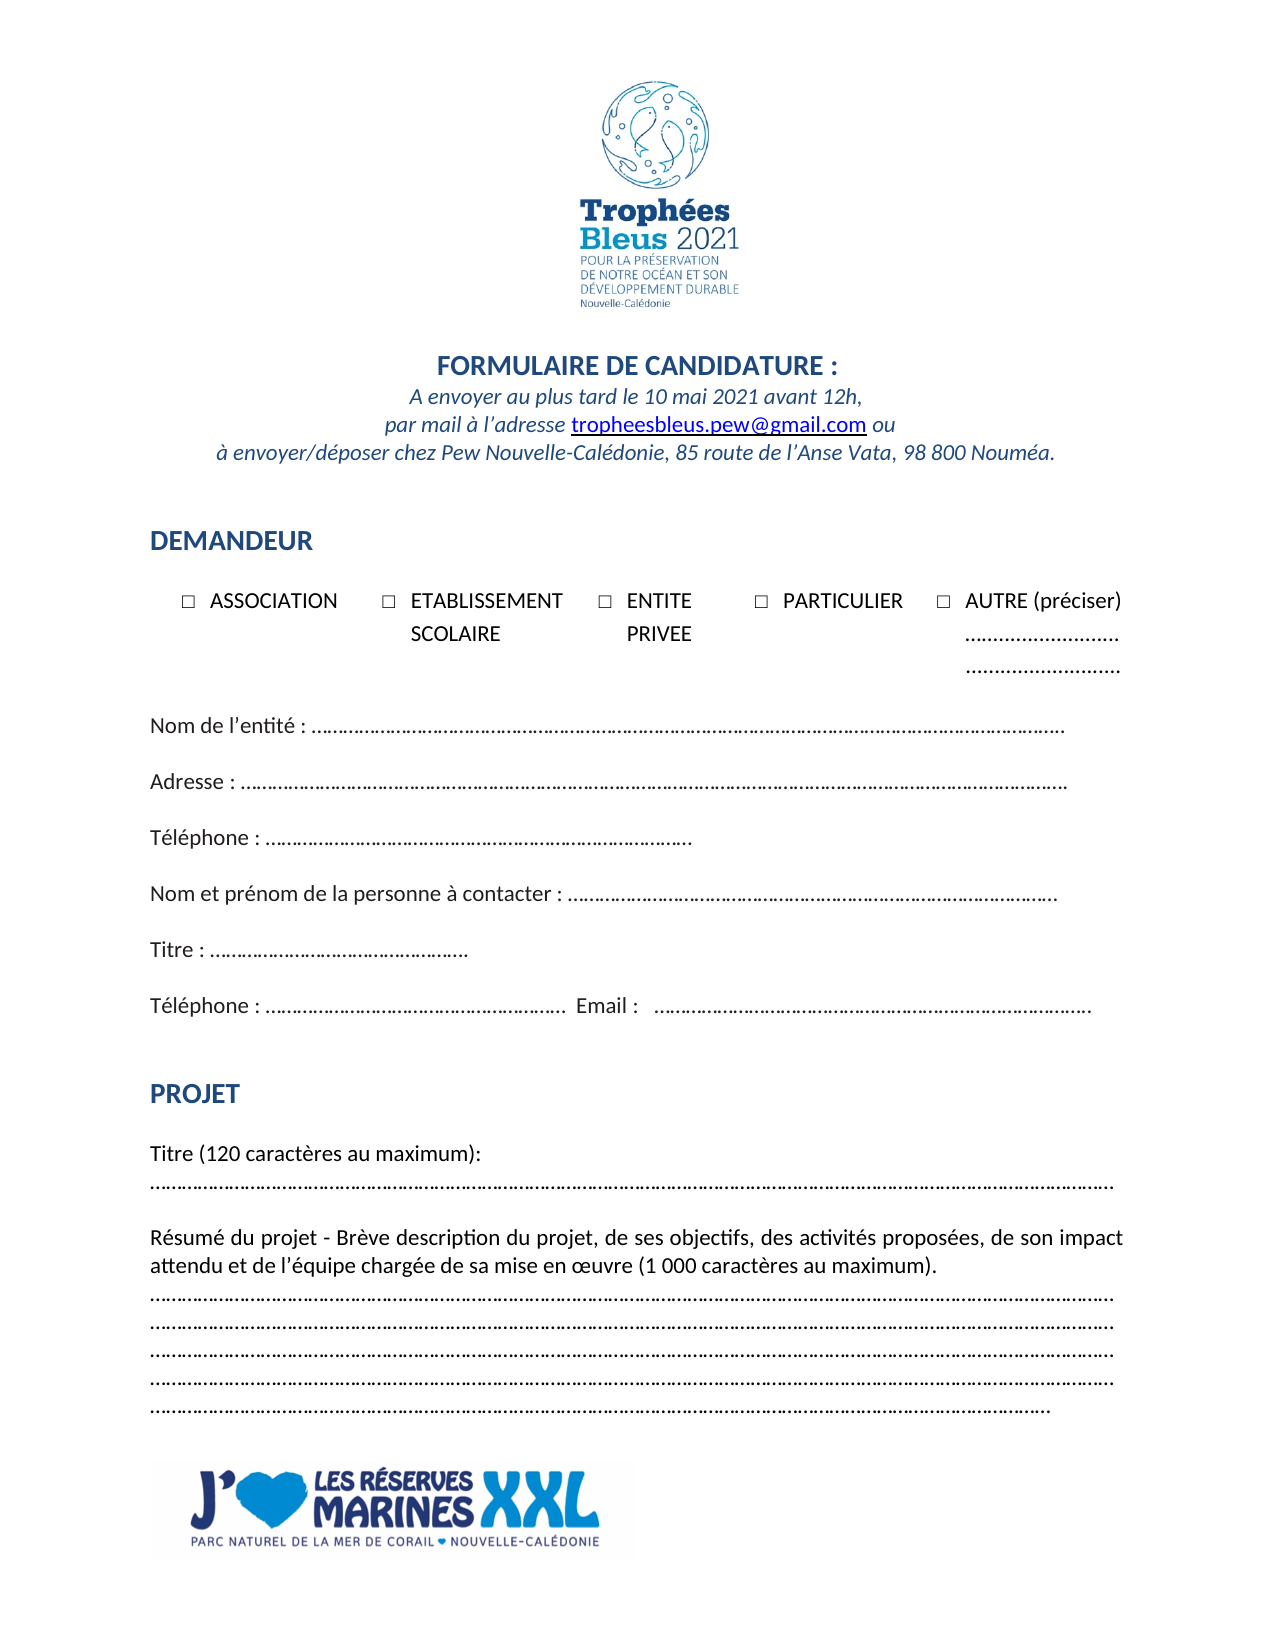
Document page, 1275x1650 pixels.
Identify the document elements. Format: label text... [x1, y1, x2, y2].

table_header PARTICULIER [734, 586, 916, 683]
table_header ETABLISSEMENT SCOLAIRE [362, 586, 578, 683]
text Nom de l’entité : …………………………………………………………………………………………………………………………….. [150, 711, 1125, 739]
text Téléphone : ………………………………………………… Email : ……………………………………………………………………….. [150, 991, 1125, 1019]
text PROJET [150, 1075, 1125, 1111]
text FORMULAIRE DE CANDIDATURE : [150, 347, 1125, 382]
text Adresse : …………………………………………………………………………………………………………………………………………. [150, 767, 1125, 795]
text DEMANDEUR [150, 522, 1125, 558]
text Titre (120 caractères au maximum): ………………………………………………………………………………………………………………………………………………………………… [150, 1139, 1125, 1195]
picture [151, 1460, 635, 1560]
text à envoyer/déposer chez Pew Nouvelle-Calédonie, 85 route de l’Anse Vata, 98 800 Nouméa. [150, 438, 1125, 466]
text Nom et prénom de la personne à contacter : ………………………………………………………………………………… [150, 879, 1125, 907]
text A envoyer au plus tard le 10 mai 2021 avant 12h, [150, 382, 1125, 410]
table_header ENTITE PRIVEE [578, 586, 734, 683]
table_header ASSOCIATION [161, 586, 362, 683]
text Résumé du projet - Brève description du projet, de ses objectifs, des activités proposées, de son impact attendu et de l’équipe chargée de sa mise en œuvre (1 000 caractères au maximum). [150, 1223, 1125, 1279]
text par mail à l’adresse tropheesbleus.pew@gmail.com ou [150, 410, 1125, 438]
picture [563, 62, 758, 326]
text Téléphone : ……………………………………………………………………… [150, 823, 1125, 851]
text Titre : …………………………………………. [150, 935, 1125, 963]
table_header AUTRE (préciser) …................................................... [916, 586, 1136, 683]
